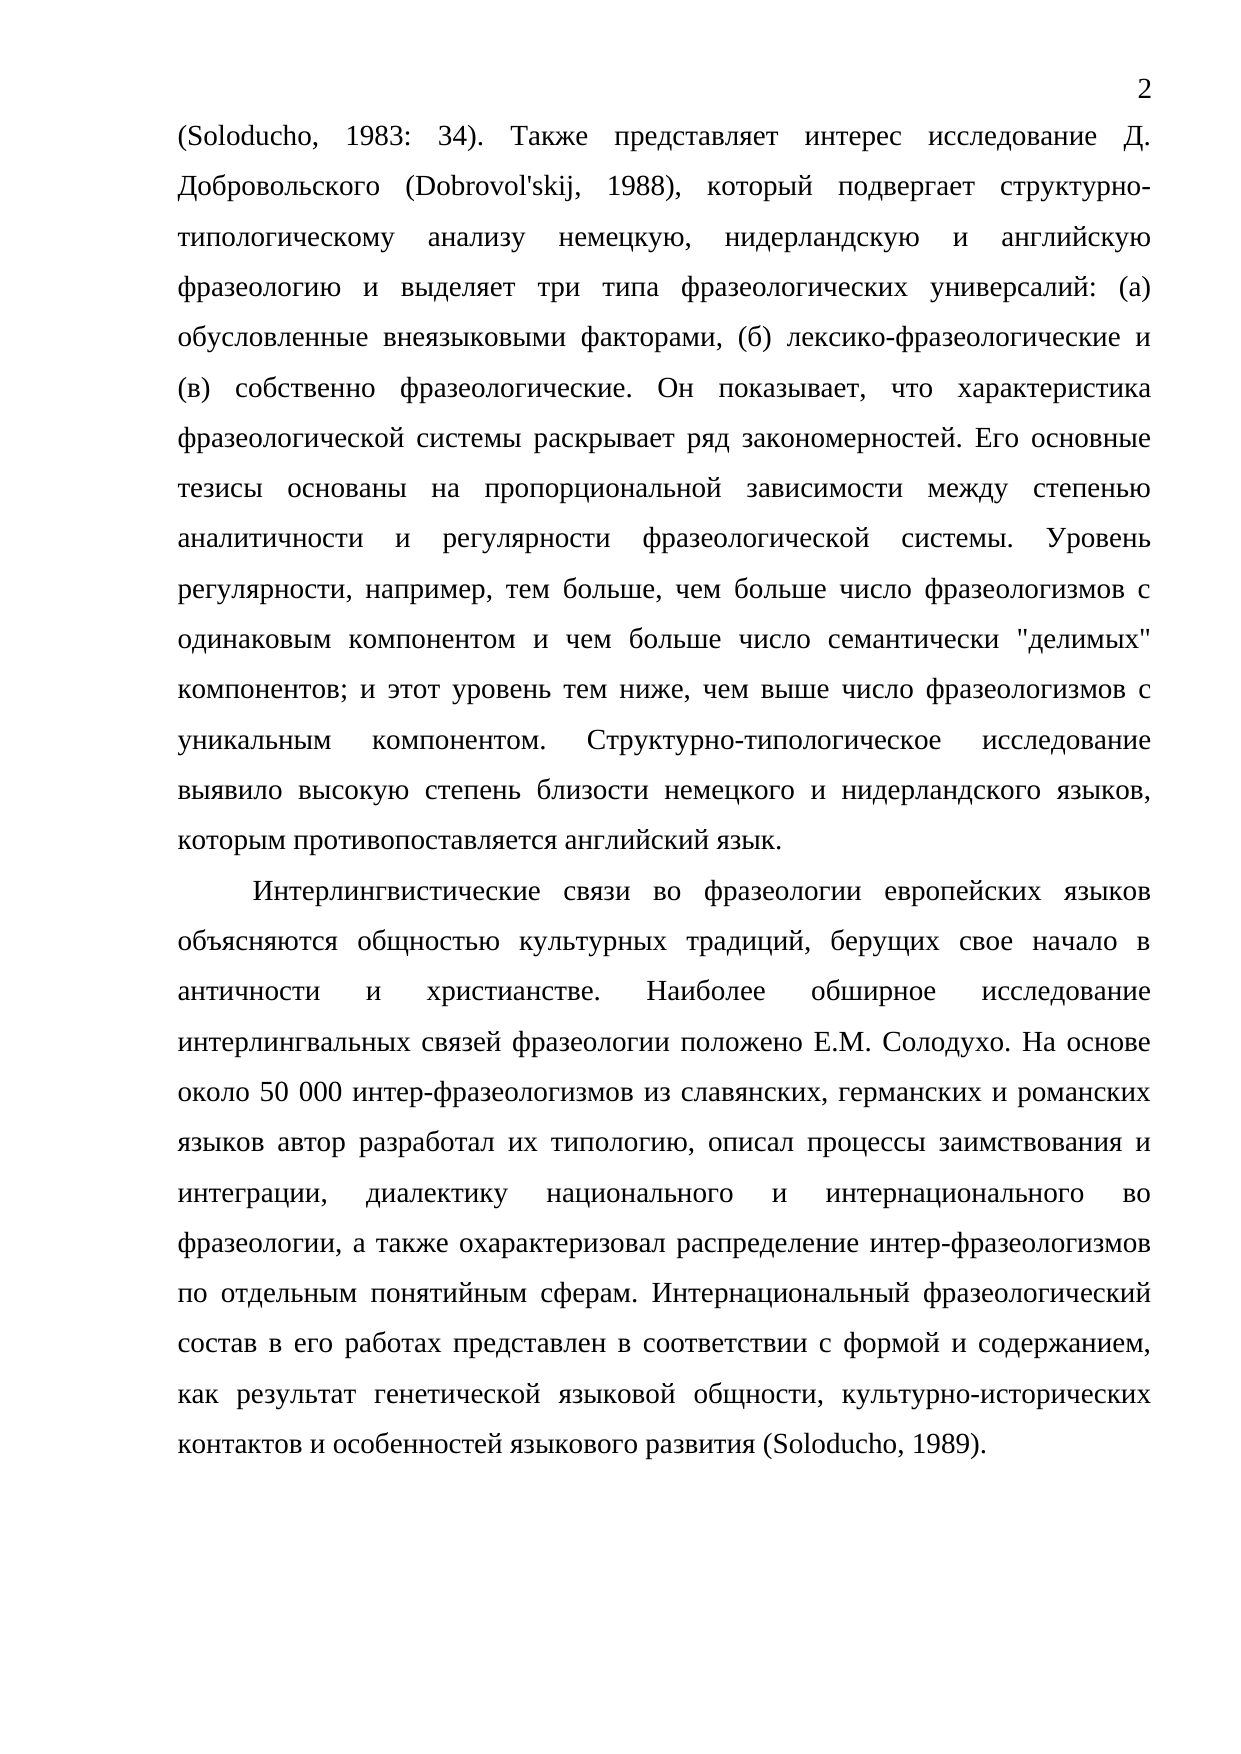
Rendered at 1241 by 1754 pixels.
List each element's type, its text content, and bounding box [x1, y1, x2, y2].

text Интерлингвистические связи во фразеологии европейских языков объясняются общностью культурных традиций, берущих свое начало в античности и христианстве. Наиболее обширное исследование интерлингвальных связей фразеологии положено Е.М. Солодухо. На основе около 50 000 интер-фразеологизмов из славянских, германских и романских языков автор разработал их типологию, описал процессы заимствования и интеграции, диалектику национального и интернационального во фразеологии, а также охарактеризовал распределение интер-фразеологизмов по отдельным понятийным сферам. Интернациональный фразеологический состав в его работах представлен в соответствии с формой и содержанием, как результат генетической языковой общности, культурно-исторических контактов и особенностей языкового развития (Soloducho, 1989). [177, 873, 1152, 1460]
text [177, 118, 1152, 856]
